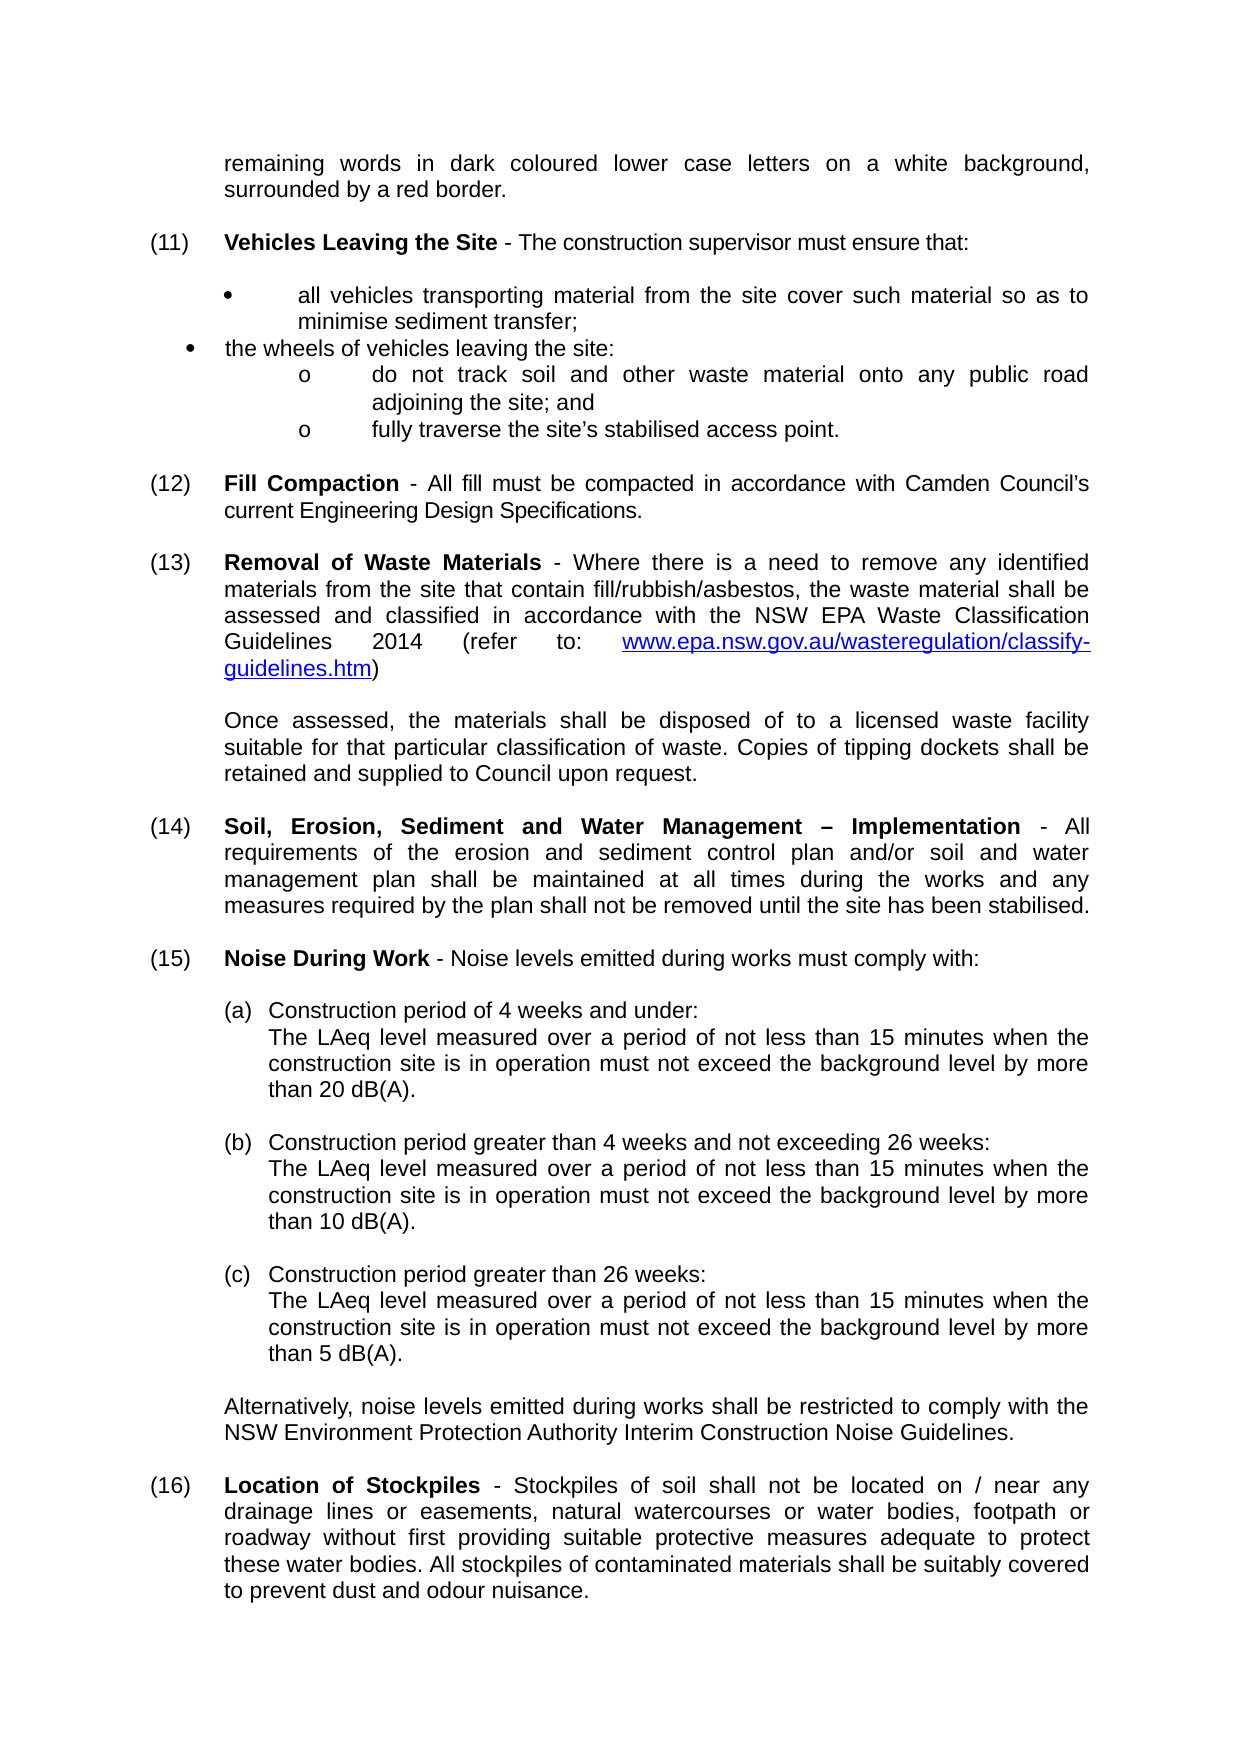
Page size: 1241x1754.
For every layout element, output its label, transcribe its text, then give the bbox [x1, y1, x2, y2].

text (14) Soil, Erosion, Sediment and Water Management – Implementation - All requirements of the erosion and sediment control plan and/or soil and water management plan shall be maintained at all times during the works and any measures required by the plan shall not be removed until the site has been stabilised. [150, 813, 1090, 918]
text Alternatively, noise levels emitted during works shall be restricted to comply with the NSW Environment Protection Authority Interim Construction Noise Guidelines. [224, 1393, 1090, 1445]
list Construction period greater than 26 weeks: [224, 1261, 1090, 1287]
list the wheels of vehicles leaving the site: [150, 334, 1090, 361]
list do not track soil and other waste material onto any public road adjoining the site; and [298, 361, 1090, 416]
text Once assessed, the materials shall be disposed of to a licensed waste facility suitable for that particular classification of waste. Copies of tipping dockets shall be retained and supplied to Council upon request. [224, 707, 1090, 786]
list Construction period greater than 4 weeks and not exceeding 26 weeks: [224, 1129, 1090, 1155]
text (15) Noise During Work - Noise levels emitted during works must comply with: [150, 944, 1090, 971]
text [224, 150, 1090, 203]
list Construction period of 4 weeks and under: [224, 997, 1090, 1024]
list fully traverse the site’s stabilised access point. [298, 416, 1090, 444]
text (13) Removal of Waste Materials - Where there is a need to remove any identified materials from the site that contain fill/rubbish/asbestos, the waste material shall be assessed and classified in accordance with the NSW EPA Waste Classification Guidelines 2014 (refer to: www.epa.nsw.gov.au/wasteregulation/classify-guidelines.htm) [150, 549, 1090, 681]
text The LAeq level measured over a period of not less than 15 minutes when the construction site is in operation must not exceed the background level by more than 10 dB(A). [268, 1155, 1090, 1234]
text (16) Location of Stockpiles - Stockpiles of soil shall not be located on / near any drainage lines or easements, natural watercourses or water bodies, footpath or roadway without first providing suitable protective measures adequate to protect these water bodies. All stockpiles of contaminated materials shall be suitably covered to prevent dust and odour nuisance. [150, 1472, 1090, 1603]
text (12) Fill Compaction - All fill must be compacted in accordance with Camden Council’s current Engineering Design Specifications. [150, 470, 1090, 523]
list all vehicles transporting material from the site cover such material so as to minimise sediment transfer; [224, 282, 1090, 334]
text The LAeq level measured over a period of not less than 15 minutes when the construction site is in operation must not exceed the background level by more than 5 dB(A). [268, 1287, 1090, 1366]
text (11) Vehicles Leaving the Site - The construction supervisor must ensure that: [150, 229, 1090, 255]
text The LAeq level measured over a period of not less than 15 minutes when the construction site is in operation must not exceed the background level by more than 20 dB(A). [268, 1024, 1090, 1103]
